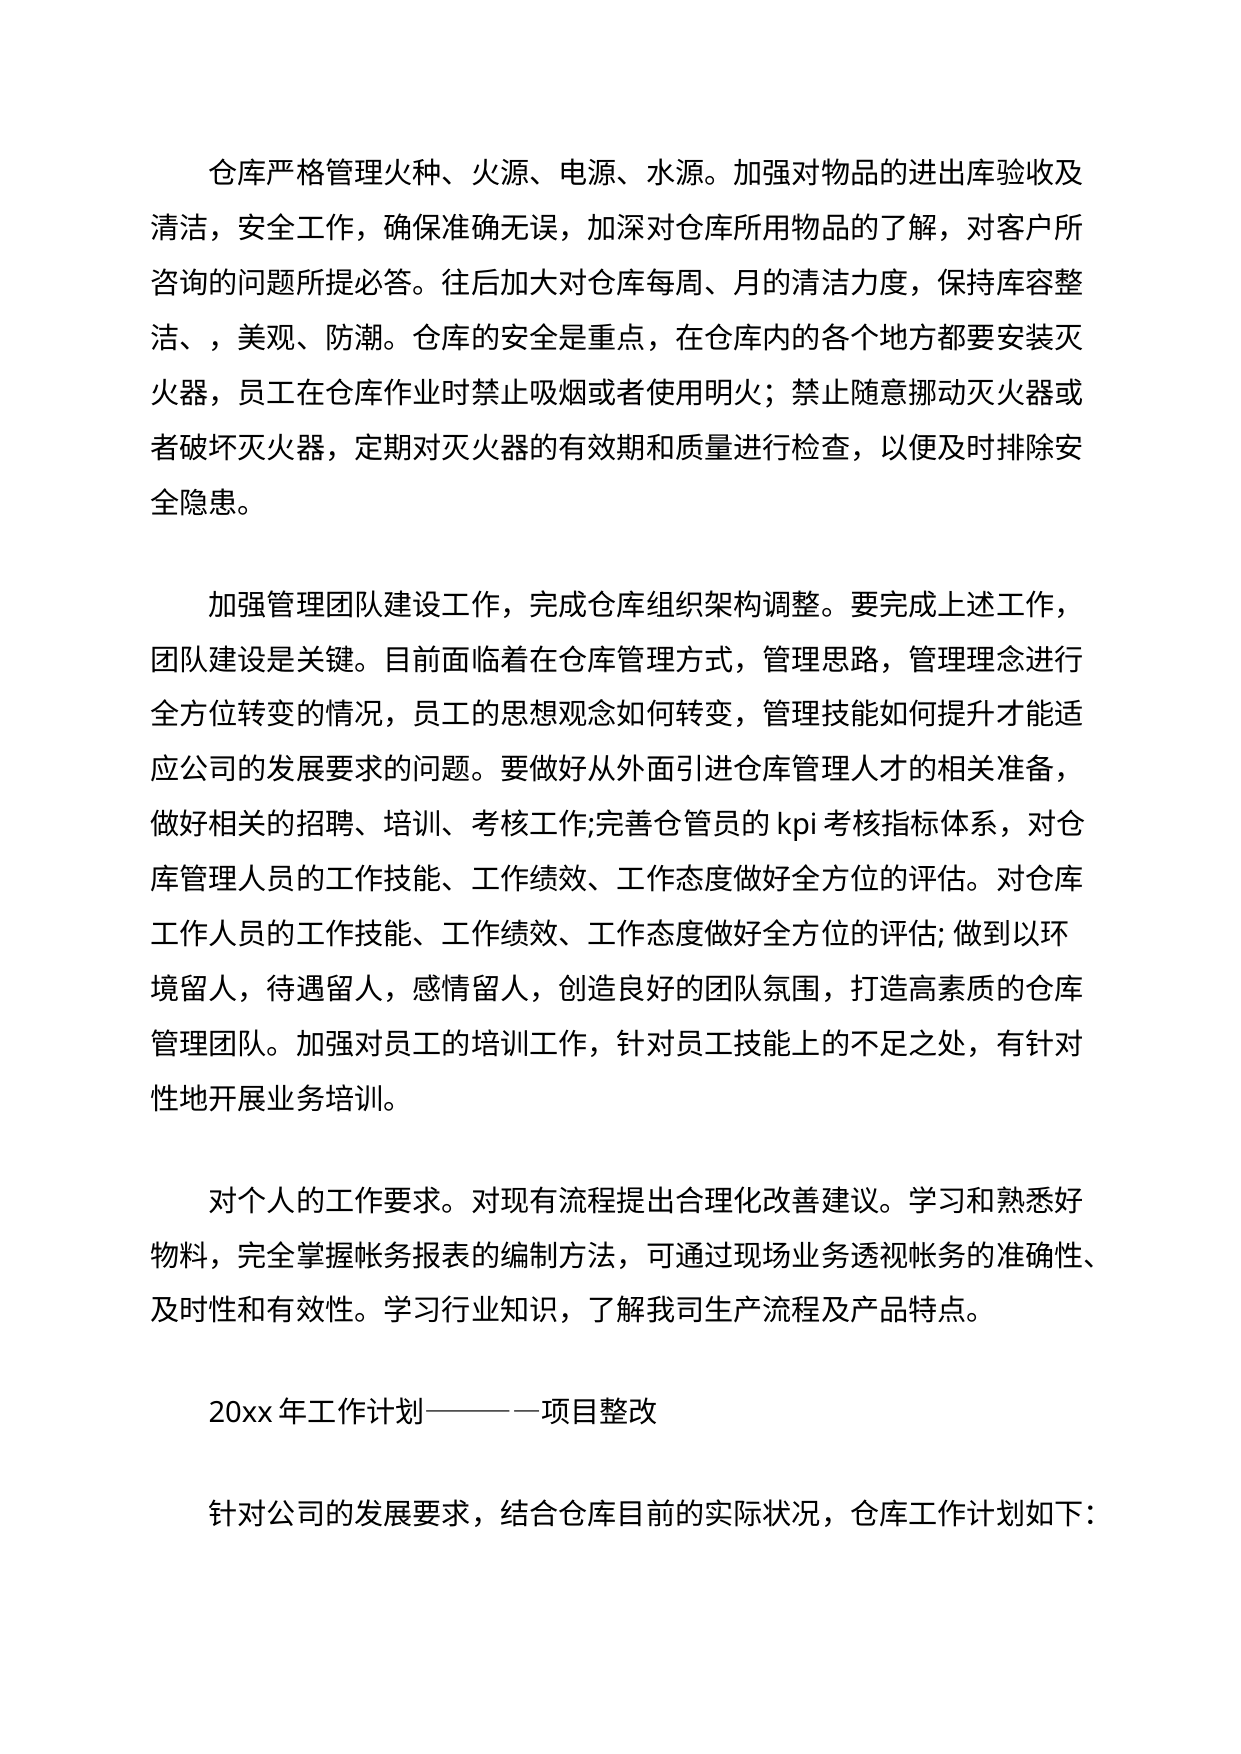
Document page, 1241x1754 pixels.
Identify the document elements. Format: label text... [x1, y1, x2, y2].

text 加强管理团队建设工作，完成仓库组织架构调整。要完成上述工作，团队建设是关键。目前面临着在仓库管理方式，管理思路，管理理念进行全方位转变的情况，员工的思想观念如何转变，管理技能如何提升才能适应公司的发展要求的问题。要做好从外面引进仓库管理人才的相关准备，做好相关的招聘、培训、考核工作;完善仓管员的kpi考核指标体系，对仓库管理人员的工作技能、工作绩效、工作态度做好全方位的评估。对仓库工作人员的工作技能、工作绩效、工作态度做好全方位的评估; 做到以环境留人，待遇留人，感情留人，创造良好的团队氛围，打造高素质的仓库管理团队。加强对员工的培训工作，针对员工技能上的不足之处，有针对性地开展业务培训。 [150, 581, 1090, 1118]
text 仓库严格管理火种、火源、电源、水源。加强对物品的进出库验收及清洁，安全工作，确保准确无误，加深对仓库所用物品的了解，对客户所咨询的问题所提必答。往后加大对仓库每周、月的清洁力度，保持库容整洁、，美观、防潮。仓库的安全是重点，在仓库内的各个地方都要安装灭火器，员工在仓库作业时禁止吸烟或者使用明火；禁止随意挪动灭火器或者破坏灭火器，定期对灭火器的有效期和质量进行检查，以便及时排除安全隐患。 [150, 150, 1090, 522]
text 针对公司的发展要求，结合仓库目前的实际状况，仓库工作计划如下： [150, 1491, 1090, 1533]
text 20xx年工作计划————项目整改 [150, 1389, 1090, 1431]
text 对个人的工作要求。对现有流程提出合理化改善建议。学习和熟悉好物料，完全掌握帐务报表的编制方法，可通过现场业务透视帐务的准确性、及时性和有效性。学习行业知识，了解我司生产流程及产品特点。 [150, 1177, 1090, 1329]
